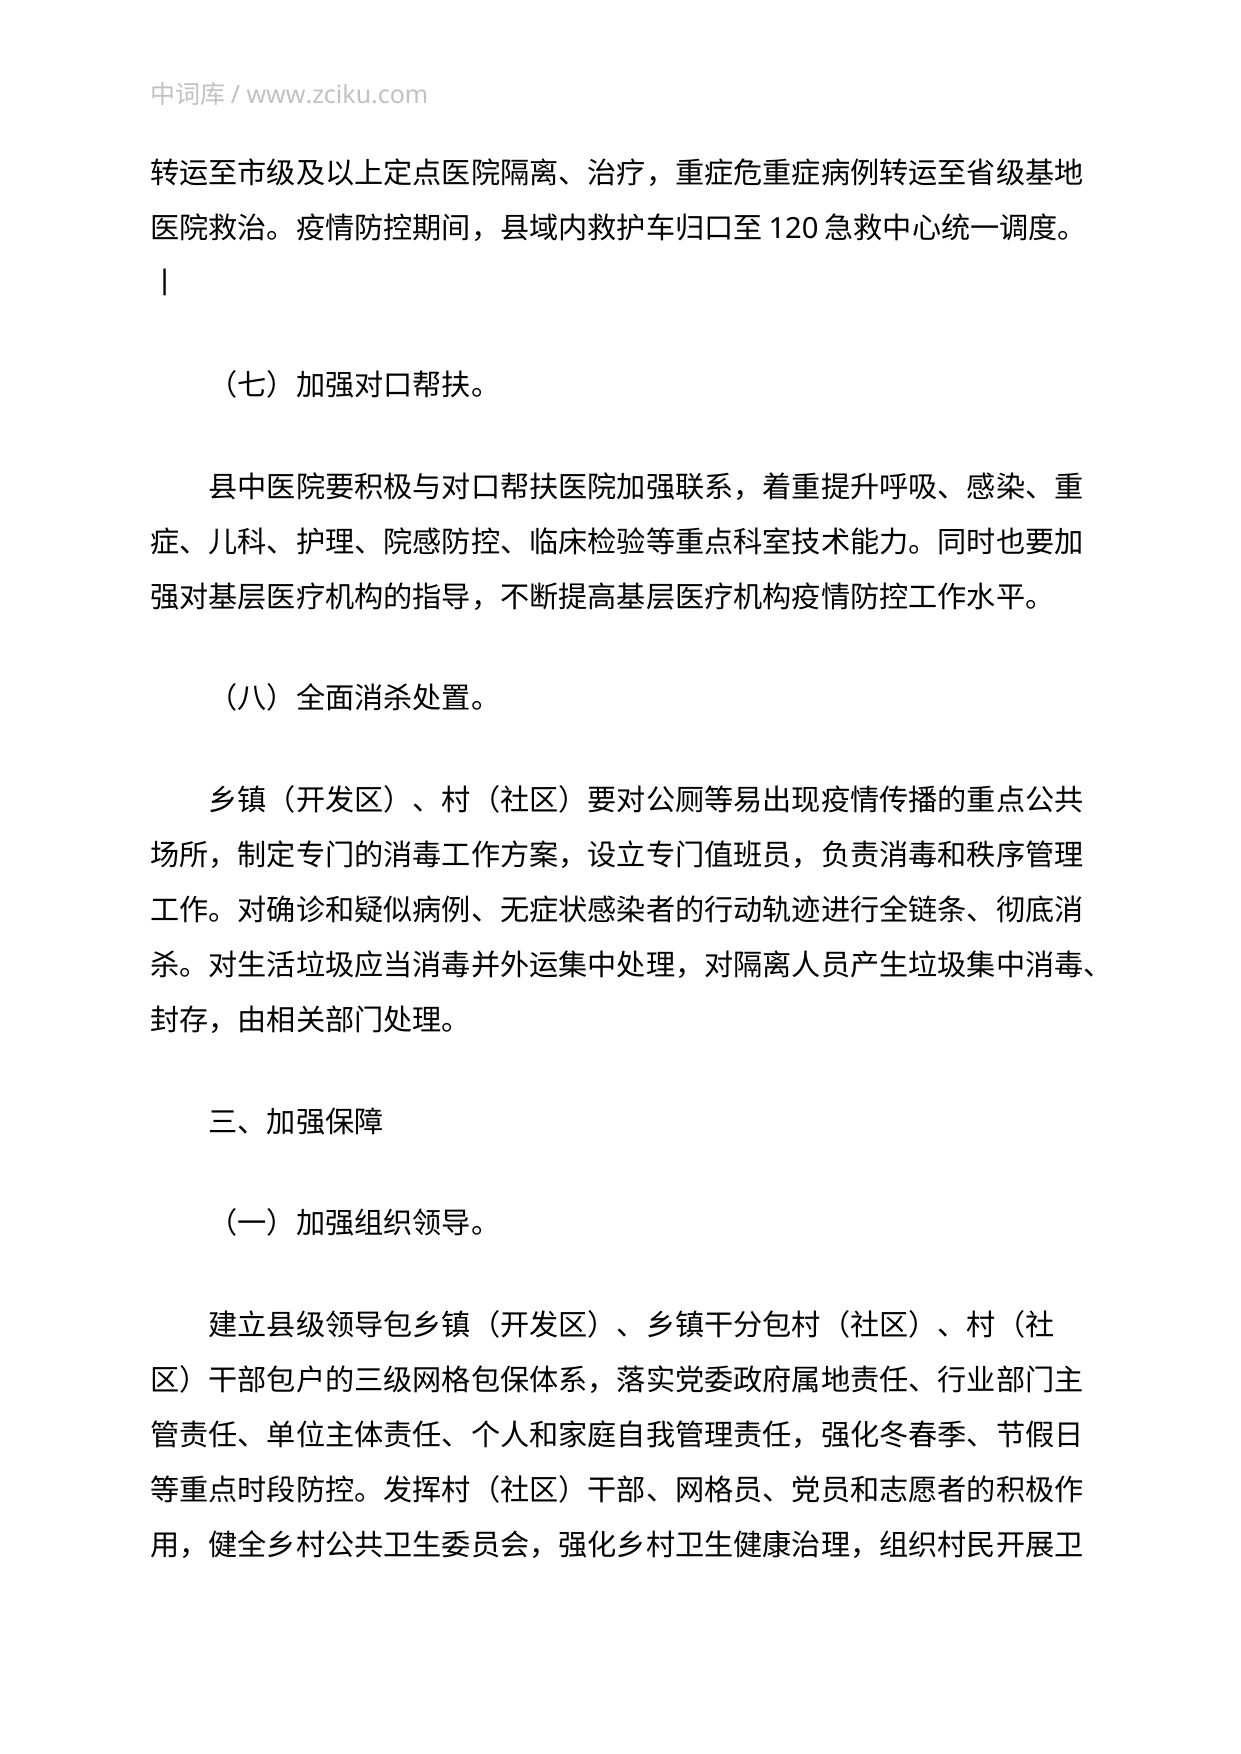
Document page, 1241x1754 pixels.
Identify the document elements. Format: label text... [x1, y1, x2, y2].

text （八）全面消杀处置。 [150, 675, 1090, 717]
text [150, 1302, 1090, 1563]
text （一）加强组织领导。 [150, 1200, 1090, 1242]
text 县中医院要积极与对口帮扶医院加强联系，着重提升呼吸、感染、重症、儿科、护理、院感防控、临床检验等重点科室技术能力。同时也要加强对基层医疗机构的指导，不断提高基层医疗机构疫情防控工作水平。 [150, 463, 1090, 616]
text 三、加强保障 [150, 1098, 1090, 1140]
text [150, 150, 1090, 302]
text 乡镇（开发区）、村（社区）要对公厕等易出现疫情传播的重点公共场所，制定专门的消毒工作方案，设立专门值班员，负责消毒和秩序管理工作。对确诊和疑似病例、无症状感染者的行动轨迹进行全链条、彻底消杀。对生活垃圾应当消毒并外运集中处理，对隔离人员产生垃圾集中消毒、封存，由相关部门处理。 [150, 777, 1090, 1039]
text （七）加强对口帮扶。 [150, 362, 1090, 404]
